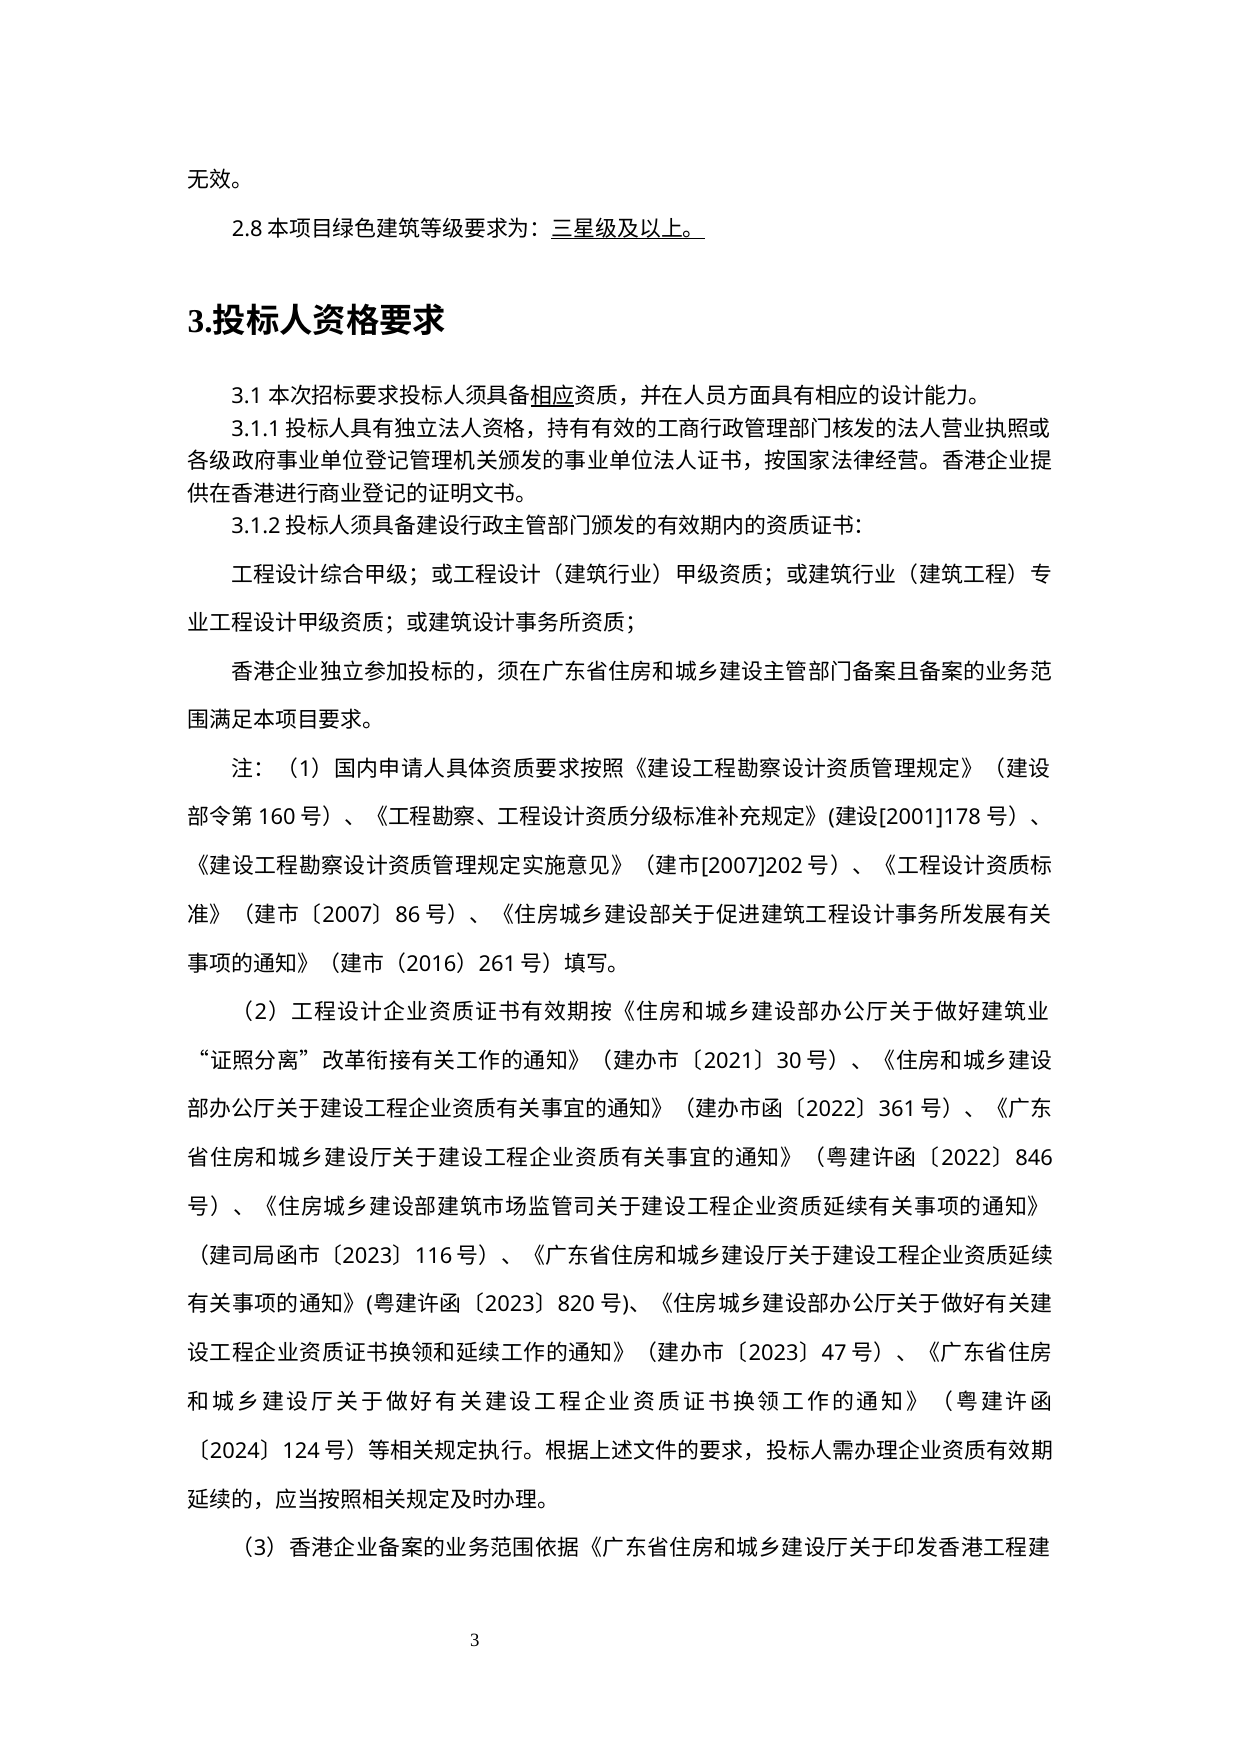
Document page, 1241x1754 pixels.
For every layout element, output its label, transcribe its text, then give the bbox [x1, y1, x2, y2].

text 3.1.2投标人须具备建设行政主管部门颁发的有效期内的资质证书： [187, 508, 1053, 540]
text 3.投标人资格要求 [187, 286, 1053, 351]
text 3.1 本次招标要求投标人须具备相应资质，并在人员方面具有相应的设计能力。 [187, 378, 1053, 410]
text 2.8本项目绿色建筑等级要求为：三星级及以上。 [187, 210, 1053, 243]
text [187, 1529, 1053, 1562]
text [187, 162, 1053, 194]
text （2）工程设计企业资质证书有效期按《住房和城乡建设部办公厅关于做好建筑业“证照分离”改革衔接有关工作的通知》（建办市〔2021〕30号）、《住房和城乡建设部办公厅关于建设工程企业资质有关事宜的通知》（建办市函〔2022〕361号）、《广东省住房和城乡建设厅关于建设工程企业资质有关事宜的通知》（粤建许函〔2022〕846号）、《住房城乡建设部建筑市场监管司关于建设工程企业资质延续有关事项的通知》（建司局函市〔2023〕116号）、《广东省住房和城乡建设厅关于建设工程企业资质延续有关事项的通知》(粤建许函〔2023〕820号)、《住房城乡建设部办公厅关于做好有关建设工程企业资质证书换领和延续工作的通知》（建办市〔2023〕47号）、《广东省住房和城乡建设厅关于做好有关建设工程企业资质证书换领工作的通知》（粤建许函〔2024〕124号）等相关规定执行。根据上述文件的要求，投标人需办理企业资质有效期延续的，应当按照相关规定及时办理。 [187, 994, 1053, 1514]
text 工程设计综合甲级；或工程设计（建筑行业）甲级资质；或建筑行业（建筑工程）专业工程设计甲级资质；或建筑设计事务所资质； [187, 556, 1053, 637]
text 3.1.1投标人具有独立法人资格，持有有效的工商行政管理部门核发的法人营业执照或各级政府事业单位登记管理机关颁发的事业单位法人证书，按国家法律经营。香港企业提供在香港进行商业登记的证明文书。 [187, 410, 1053, 508]
text 注：（1）国内申请人具体资质要求按照《建设工程勘察设计资质管理规定》（建设部令第160号）、《工程勘察、工程设计资质分级标准补充规定》(建设[2001]178 号）、《建设工程勘察设计资质管理规定实施意见》（建市[2007]202号）、《工程设计资质标准》（建市〔2007〕86号）、《住房城乡建设部关于促进建筑工程设计事务所发展有关事项的通知》（建市（2016）261号）填写。 [187, 750, 1053, 978]
text 香港企业独立参加投标的，须在广东省住房和城乡建设主管部门备案且备案的业务范围满足本项目要求。 [187, 653, 1053, 734]
